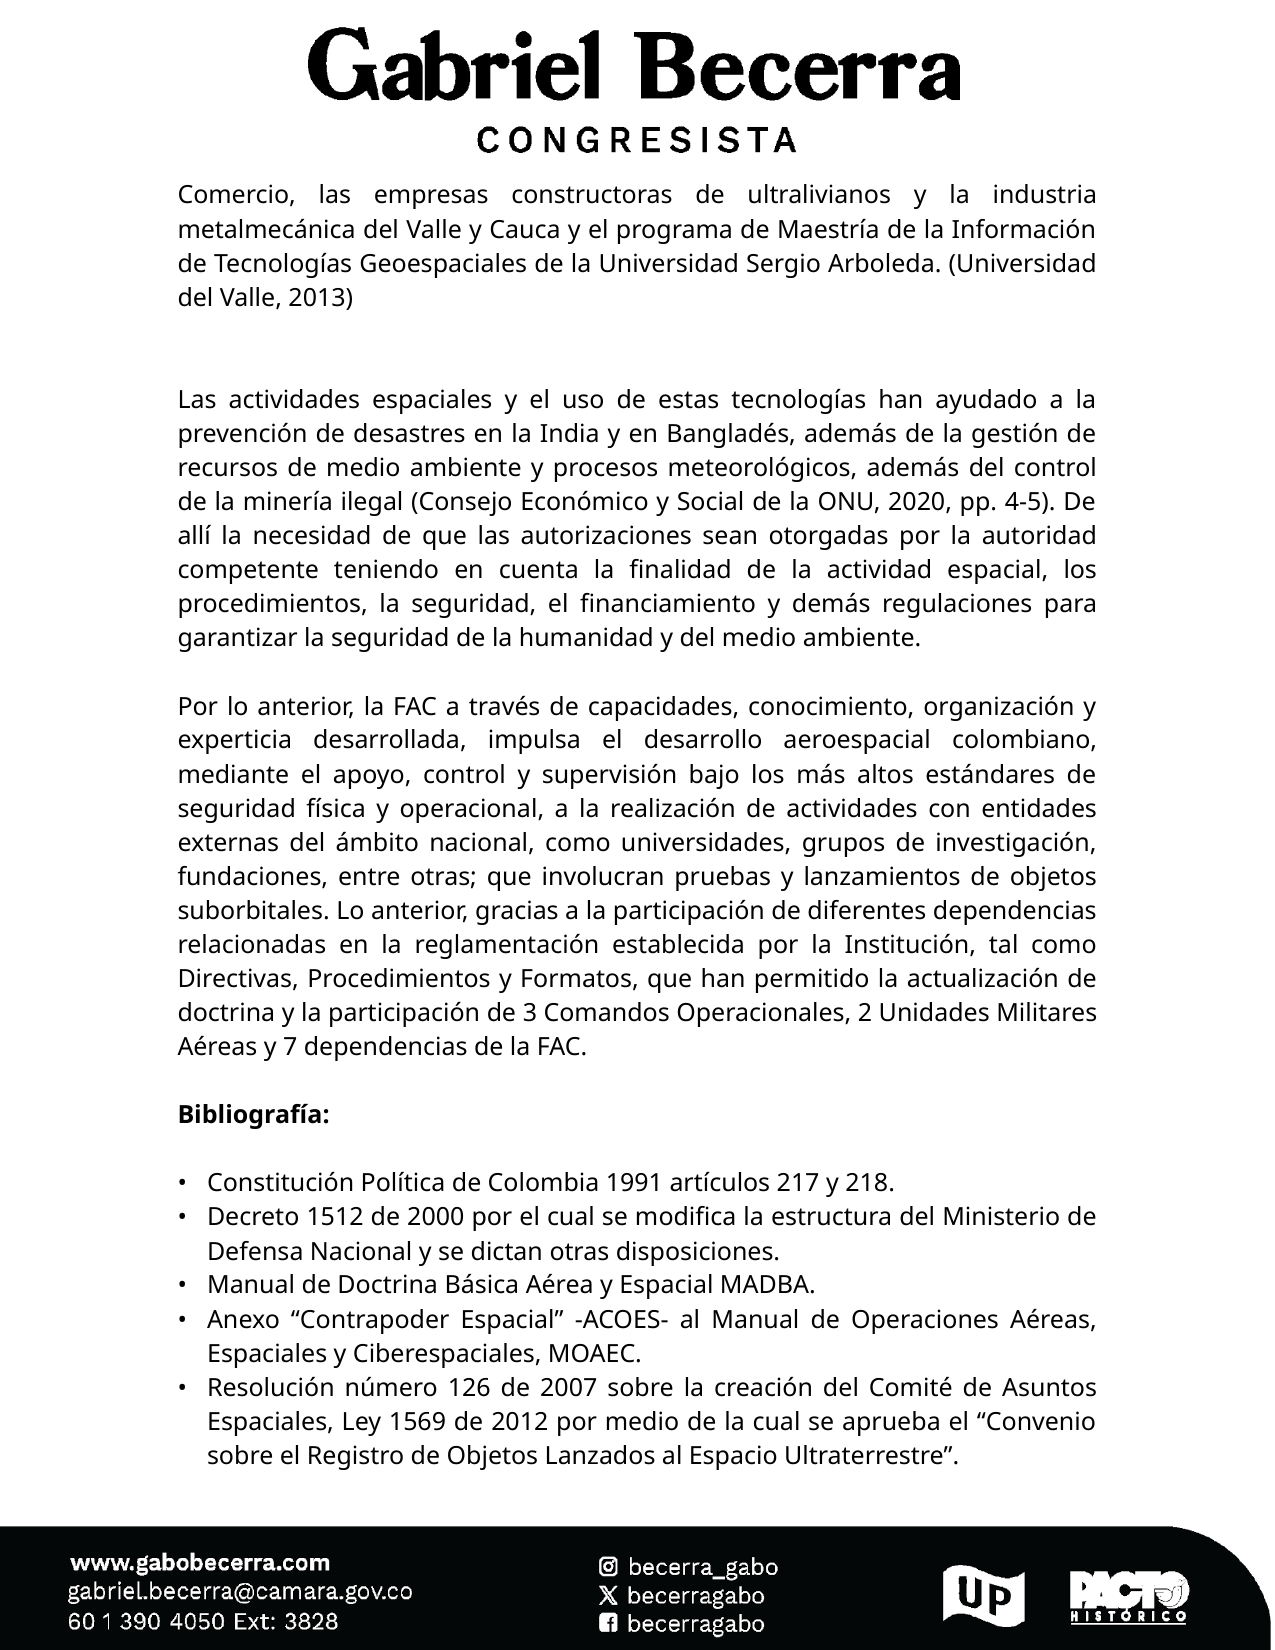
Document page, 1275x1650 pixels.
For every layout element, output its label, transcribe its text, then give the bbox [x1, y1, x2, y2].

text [177, 177, 1098, 313]
text • Anexo “Contrapoder Espacial” -ACOES- al Manual de Operaciones Aéreas, Espaciales y Ciberespaciales, MOAEC. [177, 1301, 1098, 1369]
text • Manual de Doctrina Básica Aérea y Espacial MADBA. [177, 1267, 1098, 1301]
text • Decreto 1512 de 2000 por el cual se modifica la estructura del Ministerio de Defensa Nacional y se dictan otras disposiciones. [177, 1199, 1098, 1267]
text Por lo anterior, la FAC a través de capacidades, conocimiento, organización y experticia desarrollada, impulsa el desarrollo aeroespacial colombiano, mediante el apoyo, control y supervisión bajo los más altos estándares de seguridad física y operacional, a la realización de actividades con entidades externas del ámbito nacional, como universidades, grupos de investigación, fundaciones, entre otras; que involucran pruebas y lanzamientos de objetos suborbitales. Lo anterior, gracias a la participación de diferentes dependencias relacionadas en la reglamentación establecida por la Institución, tal como Directivas, Procedimientos y Formatos, que han permitido la actualización de doctrina y la participación de 3 Comandos Operacionales, 2 Unidades Militares Aéreas y 7 dependencias de la FAC. [177, 688, 1098, 1063]
text • Resolución número 126 de 2007 sobre la creación del Comité de Asuntos Espaciales, Ley 1569 de 2012 por medio de la cual se aprueba el “Convenio sobre el Registro de Objetos Lanzados al Espacio Ultraterrestre”. [177, 1369, 1098, 1472]
text • Constitución Política de Colombia 1991 artículos 217 y 218. [177, 1165, 1098, 1199]
picture [0, 0, 1271, 1650]
text Bibliografía: [177, 1097, 1098, 1131]
text Las actividades espaciales y el uso de estas tecnologías han ayudado a la prevención de desastres en la India y en Bangladés, además de la gestión de recursos de medio ambiente y procesos meteorológicos, además del control de la minería ilegal (Consejo Económico y Social de la ONU, 2020, pp. 4-5). De allí la necesidad de que las autorizaciones sean otorgadas por la autoridad competente teniendo en cuenta la finalidad de la actividad espacial, los procedimientos, la seguridad, el financiamiento y demás regulaciones para garantizar la seguridad de la humanidad y del medio ambiente. [177, 382, 1098, 654]
